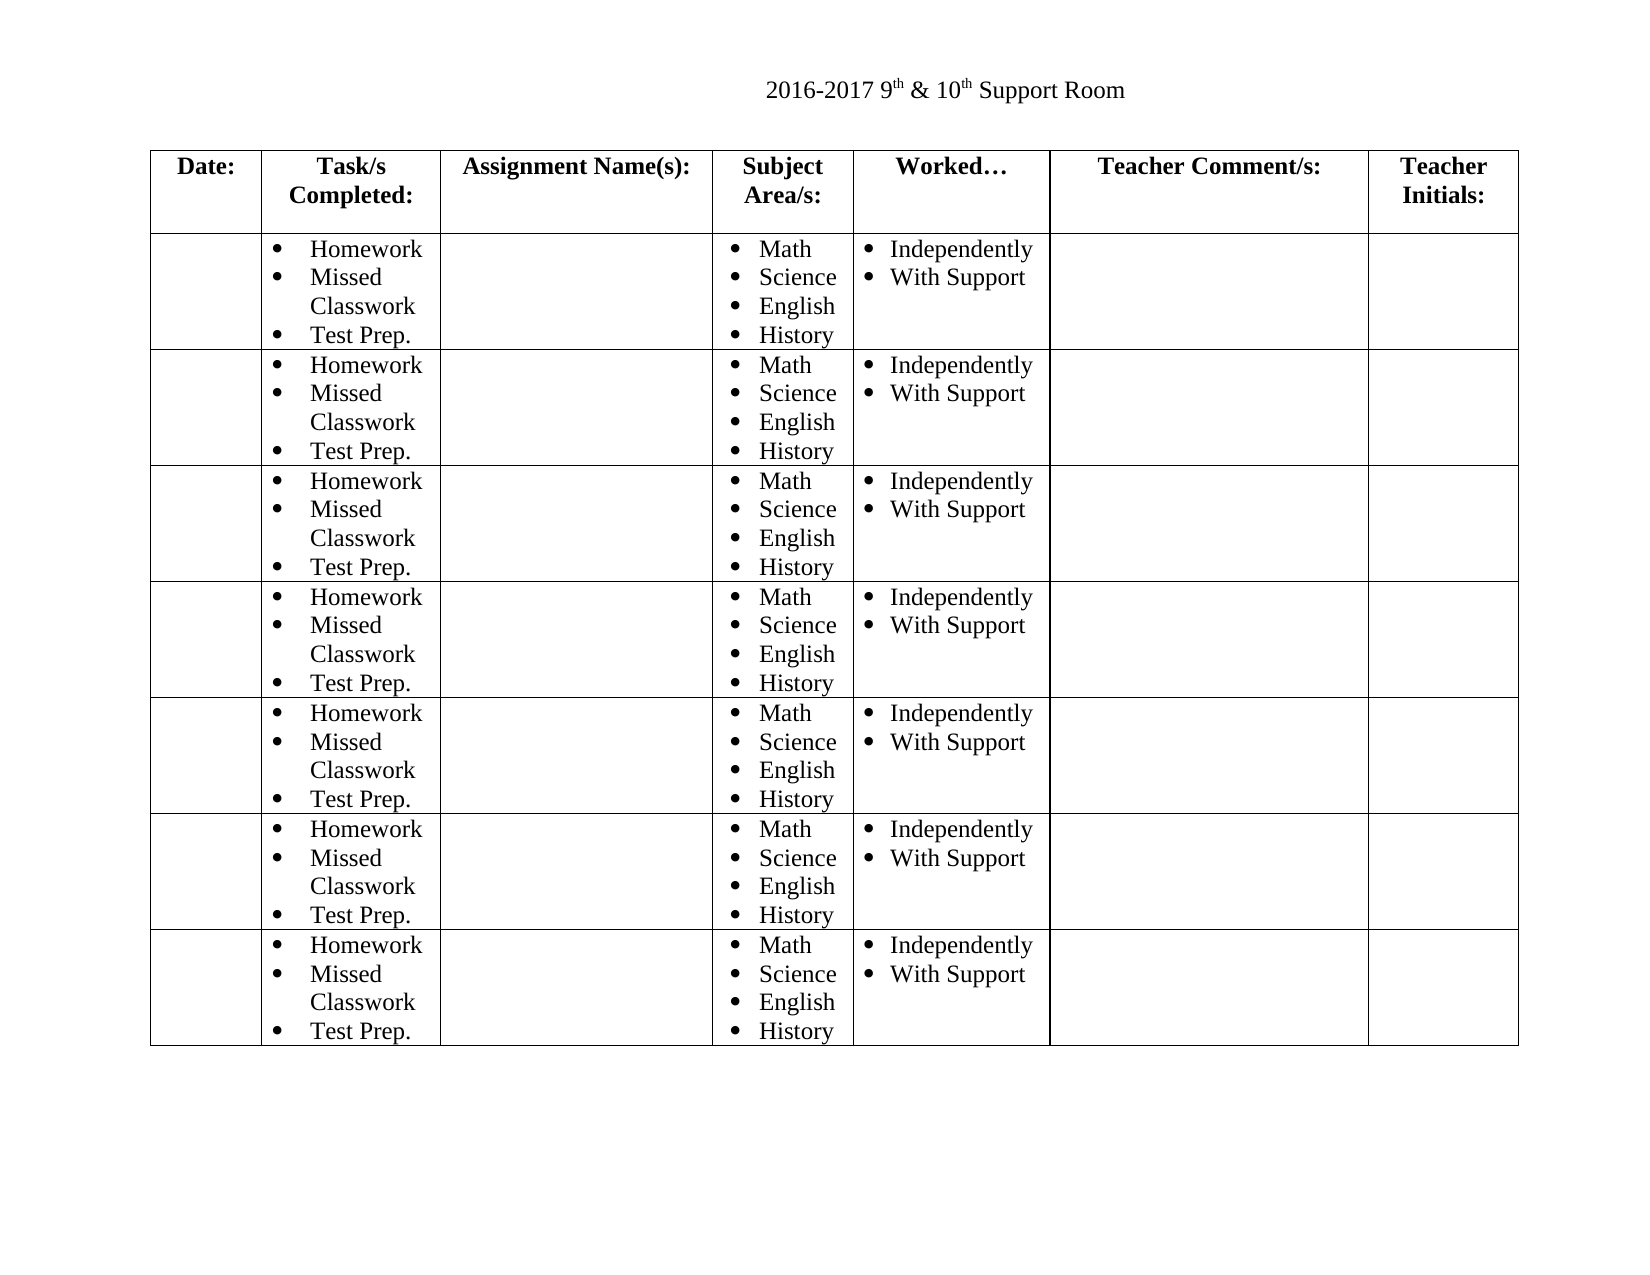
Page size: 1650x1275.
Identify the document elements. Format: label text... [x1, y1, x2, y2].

table_cell Homework Missed Classwork Test Prep. [262, 234, 440, 349]
table_cell Independently With Support [854, 814, 1049, 929]
table_cell [441, 582, 712, 697]
table_cell [1369, 466, 1518, 581]
table_cell Teacher Initials: [1369, 151, 1518, 233]
table_cell Worked… [854, 151, 1049, 233]
table_cell [151, 234, 261, 349]
table_cell Homework Missed Classwork Test Prep. [262, 698, 440, 813]
table_cell [1051, 466, 1368, 581]
table_cell [1051, 582, 1368, 697]
table_cell [1369, 582, 1518, 697]
table_cell Math Science English History [713, 234, 853, 349]
table_cell [1051, 814, 1368, 929]
table_cell Teacher Comment/s: [1051, 151, 1368, 233]
table_cell Independently With Support [854, 582, 1049, 697]
table_cell [151, 582, 261, 697]
table_cell Date: [151, 151, 261, 233]
table_cell Homework Missed Classwork Test Prep. [262, 350, 440, 465]
table_cell [441, 466, 712, 581]
table_cell [1051, 234, 1368, 349]
table_cell [1369, 698, 1518, 813]
table_cell [1369, 234, 1518, 349]
table_cell Independently With Support [854, 466, 1049, 581]
table_cell Subject Area/s: [713, 151, 853, 233]
table_cell Homework Missed Classwork Test Prep. [262, 466, 440, 581]
table_cell Independently With Support [854, 350, 1049, 465]
table_cell Homework Missed Classwork Test Prep. [262, 814, 440, 929]
table_cell Math Science English History [713, 582, 853, 697]
table_cell [1051, 930, 1368, 1045]
table_cell [151, 814, 261, 929]
table_cell [1369, 930, 1518, 1045]
table_cell [441, 814, 712, 929]
table_cell [441, 930, 712, 1045]
table_cell Math Science English History [713, 814, 853, 929]
table_cell [441, 698, 712, 813]
table_cell [1051, 698, 1368, 813]
table_cell Math Science English History [713, 930, 853, 1045]
table_cell Independently With Support [854, 234, 1049, 349]
table_cell [151, 350, 261, 465]
table_cell Assignment Name(s): [441, 151, 712, 233]
table_cell Math Science English History [713, 350, 853, 465]
table_cell Math Science English History [713, 466, 853, 581]
table_cell Math Science English History [713, 698, 853, 813]
table_cell Independently With Support [854, 930, 1049, 1045]
table_cell Independently With Support [854, 698, 1049, 813]
table_cell [1369, 350, 1518, 465]
table_cell Task/s Completed: [262, 151, 440, 233]
table_cell Homework Missed Classwork Test Prep. [262, 930, 440, 1045]
table_cell Homework Missed Classwork Test Prep. [262, 582, 440, 697]
table_cell [151, 930, 261, 1045]
table_cell [151, 466, 261, 581]
table_cell [441, 350, 712, 465]
table_cell [151, 698, 261, 813]
table_cell [1051, 350, 1368, 465]
table_cell [1369, 814, 1518, 929]
table_cell [441, 234, 712, 349]
